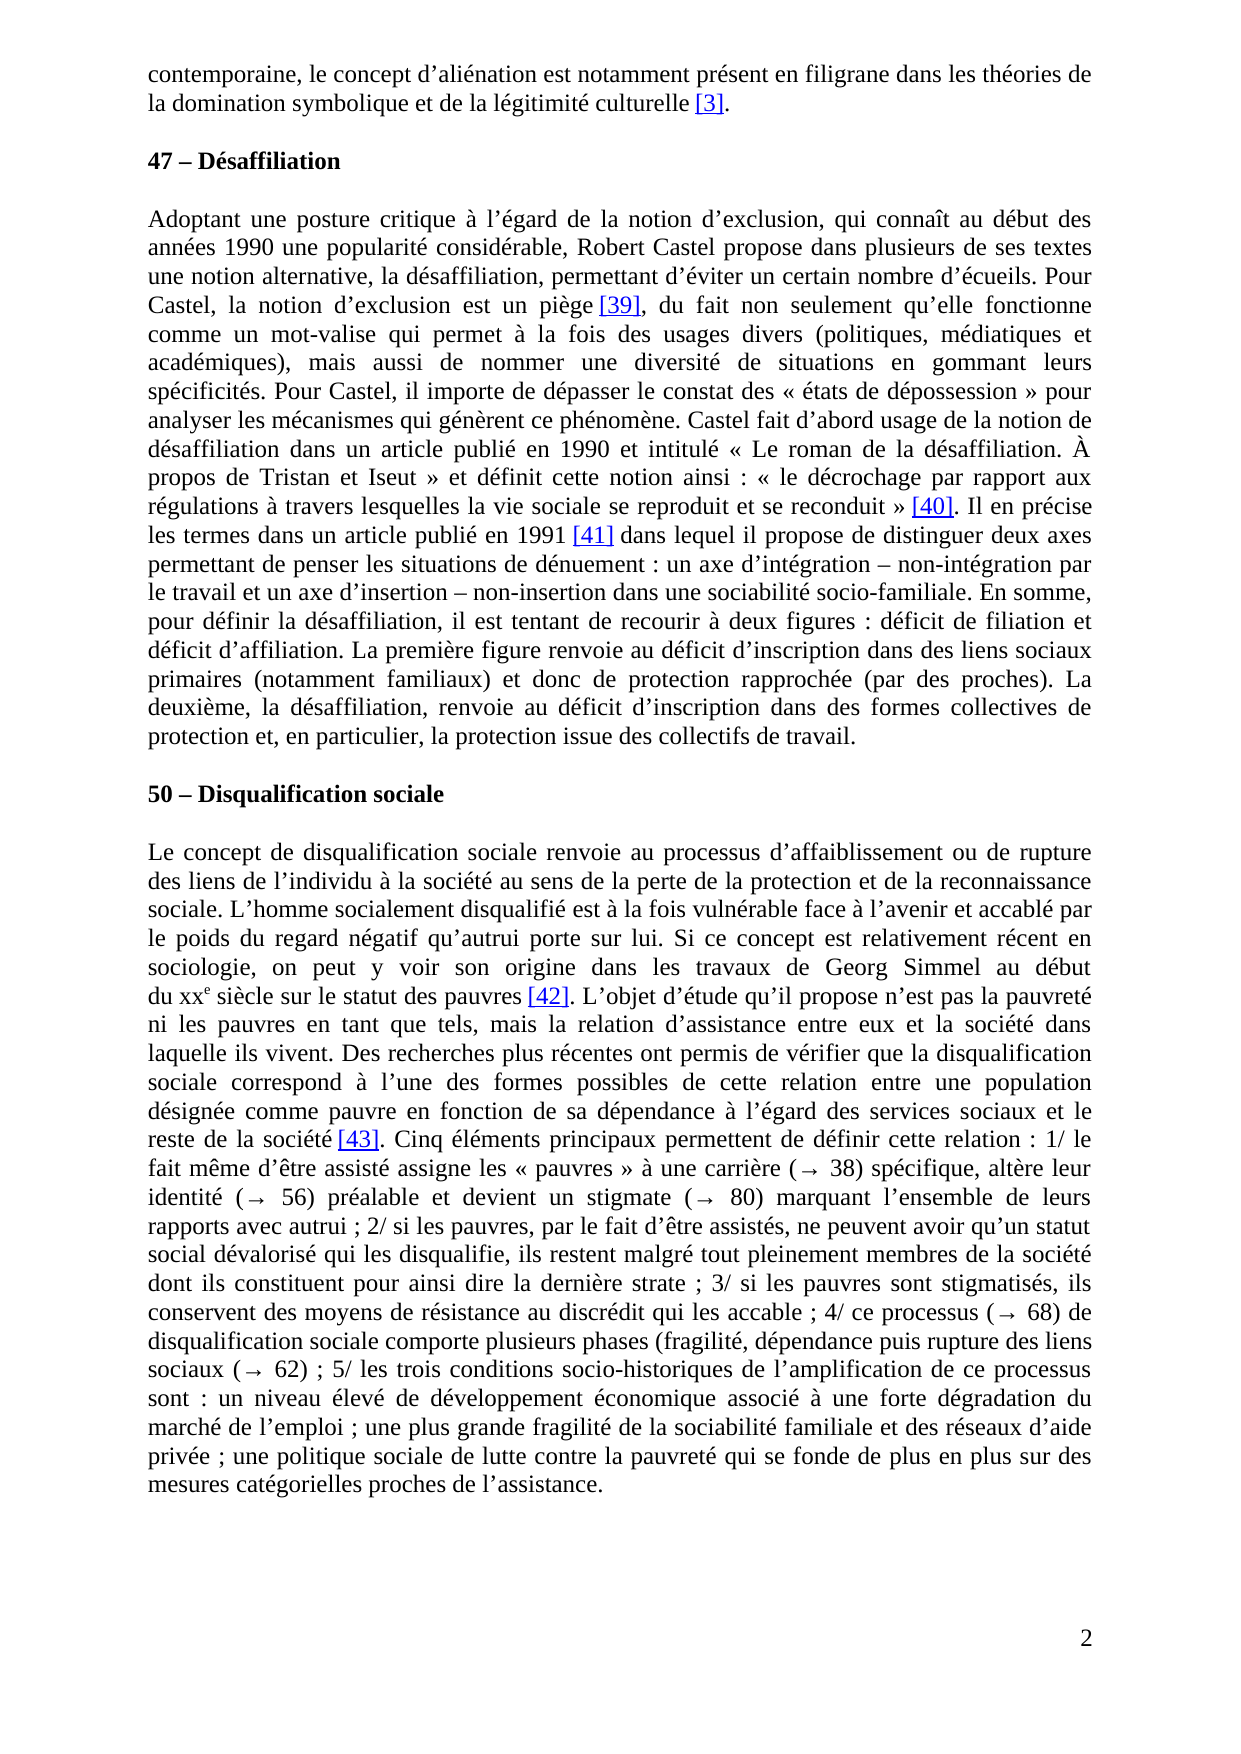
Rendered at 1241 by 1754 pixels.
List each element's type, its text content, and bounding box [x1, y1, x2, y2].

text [148, 59, 1093, 117]
text Le concept de disqualification sociale renvoie au processus d’affaiblissement ou de rupture des liens de l’individu à la société au sens de la perte de la protection et de la reconnaissance sociale. L’homme socialement disqualifié est à la fois vulnérable face à l’avenir et accablé par le poids du regard négatif qu’autrui porte sur lui. Si ce concept est relativement récent en sociologie, on peut y voir son origine dans les travaux de Georg Simmel au début du xxe siècle sur le statut des pauvres [42]. L’objet d’étude qu’il propose n’est pas la pauvreté ni les pauvres en tant que tels, mais la relation d’assistance entre eux et la société dans laquelle ils vivent. Des recherches plus récentes ont permis de vérifier que la disqualification sociale correspond à l’une des formes possibles de cette relation entre une population désignée comme pauvre en fonction de sa dépendance à l’égard des services sociaux et le reste de la société [43]. Cinq éléments principaux permettent de définir cette relation : 1/ le fait même d’être assisté assigne les « pauvres » à une carrière (→ 38) spécifique, altère leur identité (→ 56) préalable et devient un stigmate (→ 80) marquant l’ensemble de leurs rapports avec autrui ; 2/ si les pauvres, par le fait d’être assistés, ne peuvent avoir qu’un statut social dévalorisé qui les disqualifie, ils restent malgré tout pleinement membres de la société dont ils constituent pour ainsi dire la dernière strate ; 3/ si les pauvres sont stigmatisés, ils conservent des moyens de résistance au discrédit qui les accable ; 4/ ce processus (→ 68) de disqualification sociale comporte plusieurs phases (fragilité, dépendance puis rupture des liens sociaux (→ 62) ; 5/ les trois conditions socio-historiques de l’amplification de ce processus sont : un niveau élevé de développement économique associé à une forte dégradation du marché de l’emploi ; une plus grande fragilité de la sociabilité familiale et des réseaux d’aide privée ; une politique sociale de lutte contre la pauvreté qui se fonde de plus en plus sur des mesures catégorielles proches de l’assistance. [148, 837, 1093, 1498]
text Adoptant une posture critique à l’égard de la notion d’exclusion, qui connaît au début des années 1990 une popularité considérable, Robert Castel propose dans plusieurs de ses textes une notion alternative, la désaffiliation, permettant d’éviter un certain nombre d’écueils. Pour Castel, la notion d’exclusion est un piège [39], du fait non seulement qu’elle fonctionne comme un mot-valise qui permet à la fois des usages divers (politiques, médiatiques et académiques), mais aussi de nommer une diversité de situations en gommant leurs spécificités. Pour Castel, il importe de dépasser le constat des « états de dépossession » pour analyser les mécanismes qui génèrent ce phénomène. Castel fait d’abord usage de la notion de désaffiliation dans un article publié en 1990 et intitulé « Le roman de la désaffiliation. À propos de Tristan et Iseut » et définit cette notion ainsi : « le décrochage par rapport aux régulations à travers lesquelles la vie sociale se reproduit et se reconduit » [40]. Il en précise les termes dans un article publié en 1991 [41] dans lequel il propose de distinguer deux axes permettant de penser les situations de dénuement : un axe d’intégration – non-intégration par le travail et un axe d’insertion – non-insertion dans une sociabilité socio-familiale. En somme, pour définir la désaffiliation, il est tentant de recourir à deux figures : déficit de filiation et déficit d’affiliation. La première figure renvoie au déficit d’inscription dans des liens sociaux primaires (notamment familiaux) et donc de protection rapprochée (par des proches). La deuxième, la désaffiliation, renvoie au déficit d’inscription dans des formes collectives de protection et, en particulier, la protection issue des collectifs de travail. [148, 204, 1093, 750]
text 47 ‒ Désaffiliation [148, 146, 1093, 174]
text 50 ‒ Disqualification sociale [148, 779, 1093, 808]
